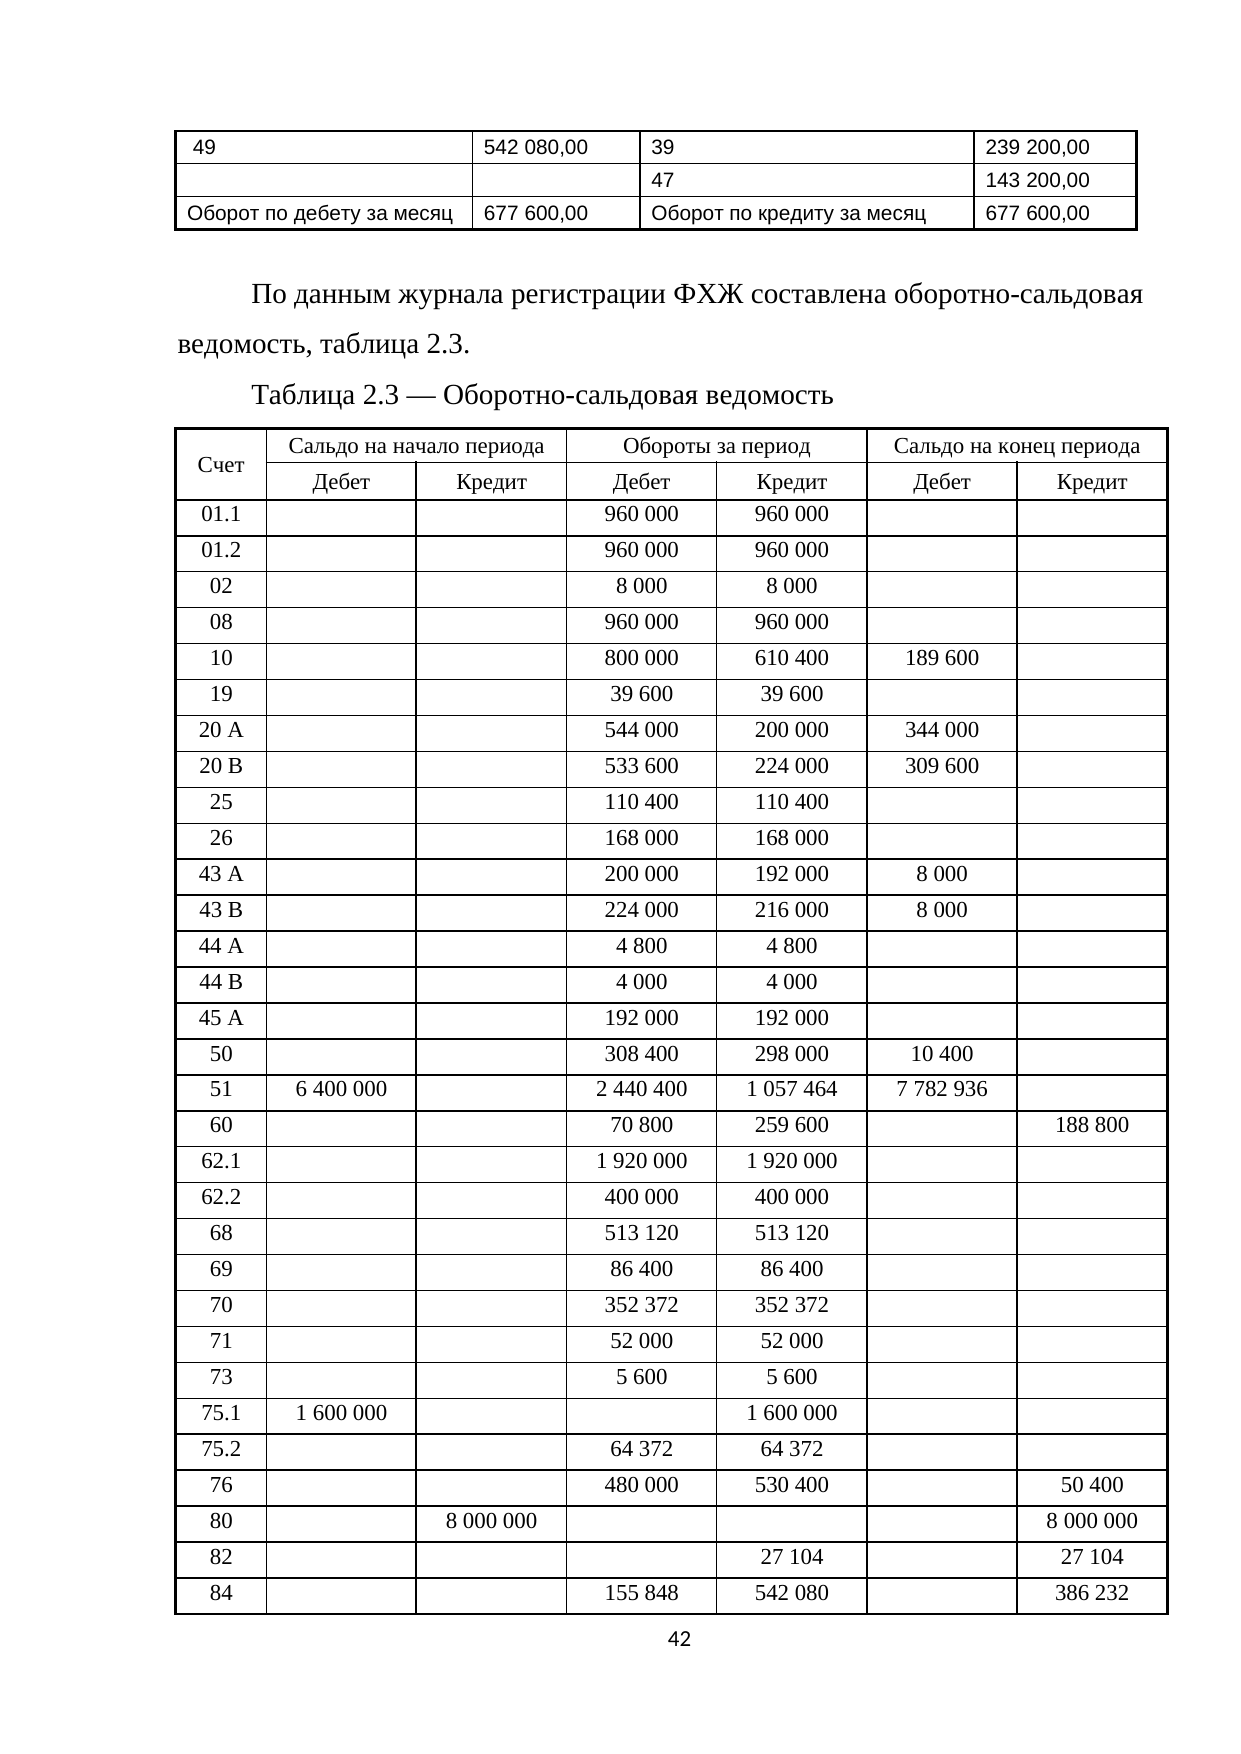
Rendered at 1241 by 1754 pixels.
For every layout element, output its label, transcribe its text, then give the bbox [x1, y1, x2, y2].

table_cell 677 600,00 [473, 197, 639, 228]
table_cell 960 000 [717, 608, 866, 643]
table_cell 960 000 [567, 537, 716, 571]
table_cell 01.1 [177, 501, 266, 535]
table_cell 513 120 [717, 1219, 866, 1254]
table_cell [1018, 1363, 1166, 1397]
table_cell [868, 680, 1016, 714]
table_cell 1 600 000 [717, 1399, 866, 1433]
table_cell [267, 680, 415, 714]
table_cell 110 400 [717, 788, 866, 822]
table_cell 189 600 [868, 644, 1016, 679]
table_cell 960 000 [717, 537, 866, 571]
table_cell 44 В [177, 968, 266, 1002]
table_cell Оборот по кредиту за месяц [641, 197, 973, 228]
table_cell [267, 824, 415, 858]
table_cell [868, 1399, 1016, 1433]
table_cell [417, 752, 566, 786]
table_cell 192 000 [567, 1004, 716, 1038]
table_cell [267, 1183, 415, 1218]
table_cell 51 [177, 1076, 266, 1110]
table_cell 75.2 [177, 1435, 266, 1469]
table_cell [267, 860, 415, 894]
table_cell 39 600 [567, 680, 716, 714]
table_cell 309 600 [868, 752, 1016, 786]
table_cell 352 372 [717, 1291, 866, 1326]
table_cell 216 000 [717, 896, 866, 930]
table_header Сальдо на начало периода [267, 430, 566, 461]
table_cell [1018, 752, 1166, 786]
table_cell Дебет [868, 463, 1016, 499]
table_cell 400 000 [717, 1183, 866, 1218]
table_cell 2 440 400 [567, 1076, 716, 1110]
table_cell [868, 1327, 1016, 1361]
table_cell [868, 1147, 1016, 1182]
table_cell [868, 788, 1016, 822]
table_cell [417, 680, 566, 714]
table_cell [267, 1363, 415, 1397]
table_cell [417, 608, 566, 643]
table_cell [417, 1255, 566, 1289]
table_cell [417, 1076, 566, 1110]
table_cell 86 400 [567, 1255, 716, 1289]
table_cell [267, 788, 415, 822]
table_cell 677 600,00 [975, 197, 1135, 228]
table_cell 64 372 [717, 1435, 866, 1469]
table_cell 6 400 000 [267, 1076, 415, 1110]
table_cell 542 080,00 [473, 132, 639, 163]
table_cell [267, 1040, 415, 1074]
table_cell [868, 537, 1016, 571]
table_cell 25 [177, 788, 266, 822]
table_cell [267, 608, 415, 643]
table_cell [417, 572, 566, 607]
table_cell 10 [177, 644, 266, 679]
table_cell [417, 1219, 566, 1254]
table_cell [868, 1471, 1016, 1505]
table_cell 4 800 [717, 932, 866, 966]
table_cell [1018, 537, 1166, 571]
table_cell 39 [641, 132, 973, 163]
table_cell 82 [177, 1543, 266, 1577]
table_cell 308 400 [567, 1040, 716, 1074]
table_cell 400 000 [567, 1183, 716, 1218]
table_cell 19 [177, 680, 266, 714]
table_cell 344 000 [868, 716, 1016, 751]
table_cell 27 104 [1018, 1543, 1166, 1577]
table_cell [1018, 1076, 1166, 1110]
table_cell [868, 1291, 1016, 1326]
table_cell 69 [177, 1255, 266, 1289]
table_cell 75.1 [177, 1399, 266, 1433]
table_cell 8 000 000 [417, 1507, 566, 1541]
table_cell 01.2 [177, 537, 266, 571]
table_cell 8 000 000 [1018, 1507, 1166, 1541]
table_cell [267, 1579, 415, 1613]
table_cell 50 400 [1018, 1471, 1166, 1505]
table_cell Кредит [717, 463, 866, 499]
table_cell [473, 164, 639, 196]
table_cell [417, 1040, 566, 1074]
text По данным журнала регистрации ФХЖ составлена оборотно-сальдовая ведомость, таблица 2.3. [177, 276, 1181, 360]
table_cell 192 000 [717, 1004, 866, 1038]
table_cell 26 [177, 824, 266, 858]
table_cell [417, 1147, 566, 1182]
table_cell [267, 1291, 415, 1326]
table_cell [417, 1112, 566, 1146]
table_cell 27 104 [717, 1543, 866, 1577]
table_cell [177, 164, 472, 196]
table_cell 71 [177, 1327, 266, 1361]
table_cell 20 А [177, 716, 266, 751]
table_cell 44 А [177, 932, 266, 966]
table_cell [868, 1435, 1016, 1469]
table_cell [417, 896, 566, 930]
table_cell [868, 824, 1016, 858]
table_cell [1018, 501, 1166, 535]
table_cell Кредит [417, 463, 566, 499]
table_cell 52 000 [567, 1327, 716, 1361]
table_cell [267, 932, 415, 966]
table_cell [1018, 1183, 1166, 1218]
table_cell [417, 1543, 566, 1577]
table_cell [868, 1543, 1016, 1577]
table_cell [1018, 968, 1166, 1002]
table_cell [267, 1004, 415, 1038]
table_cell 73 [177, 1363, 266, 1397]
table_cell [1018, 788, 1166, 822]
table_cell [267, 1147, 415, 1182]
table_cell [868, 1255, 1016, 1289]
table_cell [868, 1219, 1016, 1254]
table_cell [1018, 644, 1166, 679]
table_cell [1018, 860, 1166, 894]
table_cell 43 А [177, 860, 266, 894]
table_cell 4 800 [567, 932, 716, 966]
table_cell [417, 860, 566, 894]
table_cell [1018, 824, 1166, 858]
table_cell 960 000 [567, 501, 716, 535]
table_cell [868, 1507, 1016, 1541]
table_cell 259 600 [717, 1112, 866, 1146]
table_cell 4 000 [717, 968, 866, 1002]
table_cell [1018, 716, 1166, 751]
table_cell [567, 1543, 716, 1577]
table_cell [267, 1112, 415, 1146]
table_cell 76 [177, 1471, 266, 1505]
table_cell [1018, 1399, 1166, 1433]
table_cell 10 400 [868, 1040, 1016, 1074]
table_cell 1 600 000 [267, 1399, 415, 1433]
table_cell 1 057 464 [717, 1076, 866, 1110]
table_cell [267, 896, 415, 930]
table_cell [417, 1399, 566, 1433]
table_cell 64 372 [567, 1435, 716, 1469]
table_cell 68 [177, 1219, 266, 1254]
table_cell 200 000 [717, 716, 866, 751]
table_cell 168 000 [567, 824, 716, 858]
table_cell Оборот по дебету за месяц [177, 197, 472, 228]
table_cell [267, 501, 415, 535]
table_cell [417, 1327, 566, 1361]
table_cell 386 232 [1018, 1579, 1166, 1613]
table_cell [1018, 1255, 1166, 1289]
table_cell [1018, 1327, 1166, 1361]
table_cell 60 [177, 1112, 266, 1146]
table_cell [868, 608, 1016, 643]
table_cell [267, 716, 415, 751]
table_cell [417, 932, 566, 966]
table_cell 530 400 [717, 1471, 866, 1505]
table_cell [267, 1219, 415, 1254]
table_cell 5 600 [567, 1363, 716, 1397]
table_cell 610 400 [717, 644, 866, 679]
table_cell [417, 644, 566, 679]
table_cell [567, 1399, 716, 1433]
table_cell [868, 1004, 1016, 1038]
table_cell 47 [641, 164, 973, 196]
table_cell 8 000 [567, 572, 716, 607]
table_cell 224 000 [567, 896, 716, 930]
table_cell 62.1 [177, 1147, 266, 1182]
table_cell 43 В [177, 896, 266, 930]
table_cell [267, 752, 415, 786]
table_cell [267, 1543, 415, 1577]
table_cell [267, 1327, 415, 1361]
table_cell [1018, 932, 1166, 966]
table_cell [868, 1579, 1016, 1613]
table_cell [267, 572, 415, 607]
table_cell [1018, 680, 1166, 714]
table_cell [1018, 1147, 1166, 1182]
table_cell Дебет [567, 463, 716, 499]
table_cell 70 800 [567, 1112, 716, 1146]
table_cell 8 000 [868, 896, 1016, 930]
table_cell 5 600 [717, 1363, 866, 1397]
table_cell [267, 537, 415, 571]
table_cell [868, 1183, 1016, 1218]
table_header Счет [177, 430, 266, 499]
table_cell [1018, 1219, 1166, 1254]
text Таблица 2.3 — Оборотно-сальдовая ведомость [177, 377, 1181, 410]
table_cell 533 600 [567, 752, 716, 786]
table_cell [417, 968, 566, 1002]
table_header Сальдо на конец периода [868, 430, 1166, 461]
table_cell [868, 1363, 1016, 1397]
table_cell 352 372 [567, 1291, 716, 1326]
table_cell 39 600 [717, 680, 866, 714]
table_cell 4 000 [567, 968, 716, 1002]
table_cell [868, 1112, 1016, 1146]
table_cell 86 400 [717, 1255, 866, 1289]
table_cell [1018, 1435, 1166, 1469]
table_cell [1018, 1291, 1166, 1326]
table_cell 80 [177, 1507, 266, 1541]
table_cell 8 000 [868, 860, 1016, 894]
table_cell 62.2 [177, 1183, 266, 1218]
table_cell 513 120 [567, 1219, 716, 1254]
table_cell [417, 501, 566, 535]
table_cell [417, 1435, 566, 1469]
table_cell [868, 501, 1016, 535]
table_cell [868, 968, 1016, 1002]
table_cell [417, 1363, 566, 1397]
table_cell 1 920 000 [567, 1147, 716, 1182]
table_cell 192 000 [717, 860, 866, 894]
table_cell 200 000 [567, 860, 716, 894]
table_cell [267, 1471, 415, 1505]
table_cell [417, 1579, 566, 1613]
table_cell [417, 1004, 566, 1038]
table_cell 188 800 [1018, 1112, 1166, 1146]
table_cell [267, 1507, 415, 1541]
table_cell 45 А [177, 1004, 266, 1038]
table_cell [567, 1507, 716, 1541]
table_cell 08 [177, 608, 266, 643]
table_cell 480 000 [567, 1471, 716, 1505]
table_cell 544 000 [567, 716, 716, 751]
table_cell [417, 1183, 566, 1218]
table_cell Кредит [1018, 463, 1166, 499]
table_cell [267, 1255, 415, 1289]
table_cell 02 [177, 572, 266, 607]
table_cell [417, 788, 566, 822]
table_header Обороты за период [567, 430, 866, 461]
table_cell [417, 1291, 566, 1326]
table_cell 50 [177, 1040, 266, 1074]
table_cell [1018, 608, 1166, 643]
table_cell 298 000 [717, 1040, 866, 1074]
table_cell 70 [177, 1291, 266, 1326]
table_cell 224 000 [717, 752, 866, 786]
table_cell [868, 932, 1016, 966]
table_cell [1018, 1040, 1166, 1074]
table_cell 110 400 [567, 788, 716, 822]
table_cell [1018, 1004, 1166, 1038]
table_cell 8 000 [717, 572, 866, 607]
table_cell [417, 716, 566, 751]
table_cell [1018, 572, 1166, 607]
table_cell 143 200,00 [975, 164, 1135, 196]
table_cell [1018, 896, 1166, 930]
table_cell [417, 1471, 566, 1505]
table_cell [417, 824, 566, 858]
table_cell [267, 1435, 415, 1469]
table_cell 7 782 936 [868, 1076, 1016, 1110]
table_cell 49 [177, 132, 472, 163]
table_cell 960 000 [717, 501, 866, 535]
table_cell 84 [177, 1579, 266, 1613]
table_cell [417, 537, 566, 571]
table_cell 155 848 [567, 1579, 716, 1613]
table_cell 800 000 [567, 644, 716, 679]
table_cell 20 В [177, 752, 266, 786]
table_cell [868, 572, 1016, 607]
table_cell 168 000 [717, 824, 866, 858]
table_cell 239 200,00 [975, 132, 1135, 163]
table_cell [267, 968, 415, 1002]
table_cell [717, 1507, 866, 1541]
table_cell [267, 644, 415, 679]
table_cell 960 000 [567, 608, 716, 643]
table_cell 52 000 [717, 1327, 866, 1361]
table_cell 1 920 000 [717, 1147, 866, 1182]
table_cell Дебет [267, 463, 415, 499]
table_cell 542 080 [717, 1579, 866, 1613]
